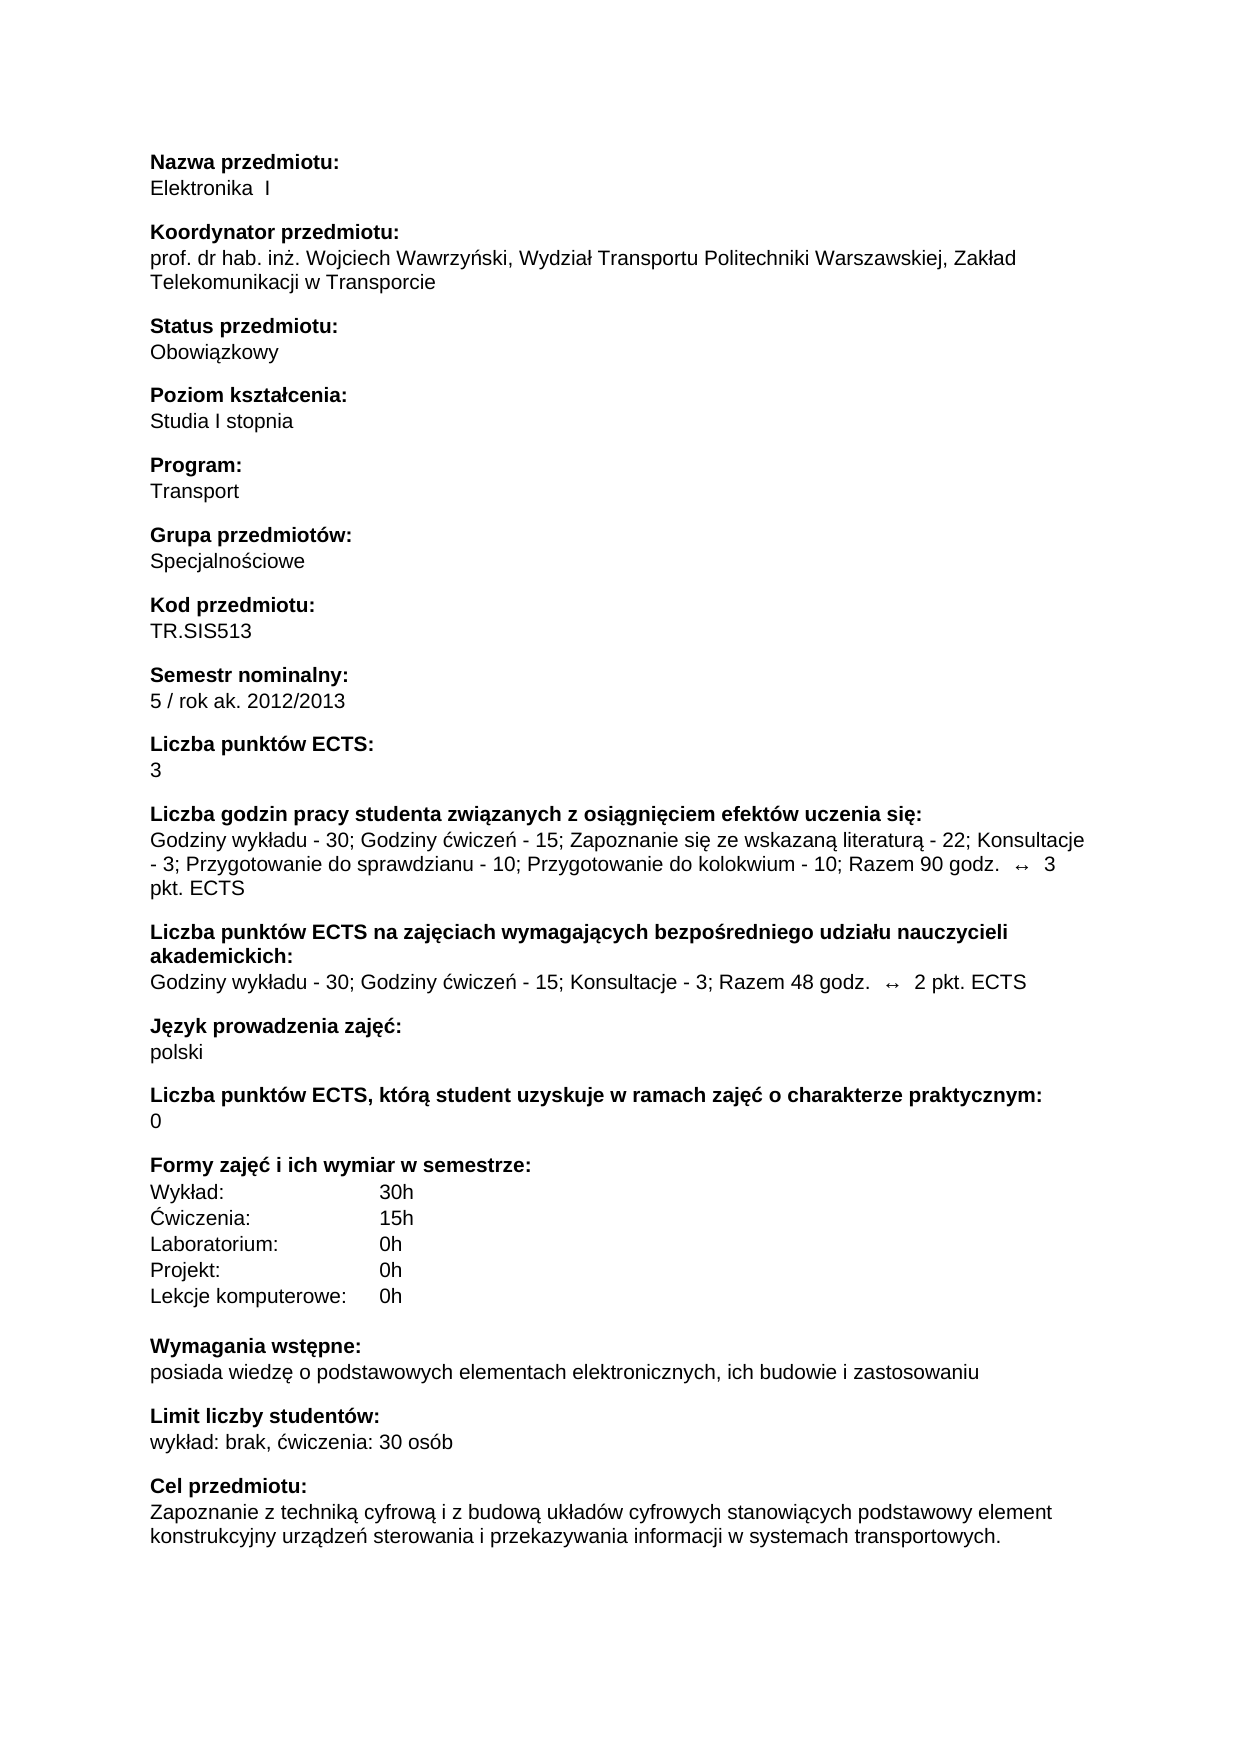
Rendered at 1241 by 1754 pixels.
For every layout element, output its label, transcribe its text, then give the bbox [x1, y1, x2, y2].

table_header Wykład: [140, 1180, 367, 1204]
text Limit liczby studentów: [150, 1404, 1090, 1428]
text Godziny wykładu - 30; Godziny ćwiczeń - 15; Zapoznanie się ze wskazaną literaturą - 22; Konsultacje - 3; Przygotowanie do sprawdzianu - 10; Przygotowanie do kolokwium - 10; Razem 90 godz. ↔ 3 pkt. ECTS [150, 828, 1090, 900]
text Cel przedmiotu: [150, 1473, 1090, 1497]
text Obowiązkowy [150, 339, 1090, 363]
table_cell Lekcje komputerowe: [140, 1284, 367, 1308]
text Poziom kształcenia: [150, 383, 1090, 407]
text Semestr nominalny: [150, 662, 1090, 686]
text Liczba godzin pracy studenta związanych z osiągnięciem efektów uczenia się: [150, 802, 1090, 826]
table_cell 0h [369, 1230, 597, 1256]
text Liczba punktów ECTS: [150, 732, 1090, 756]
table_cell 15h [369, 1204, 597, 1230]
text polski [150, 1039, 1090, 1063]
text 0 [150, 1109, 1090, 1133]
text Specjalnościowe [150, 549, 1090, 573]
text Wymagania wstępne: [150, 1334, 1090, 1358]
table_header 30h [369, 1180, 597, 1204]
table_cell Laboratorium: [140, 1232, 367, 1256]
text 5 / rok ak. 2012/2013 [150, 688, 1090, 712]
text Nazwa przedmiotu: [150, 150, 1090, 174]
text Koordynator przedmiotu: [150, 220, 1090, 244]
text wykład: brak, ćwiczenia: 30 osób [150, 1430, 1090, 1454]
text Studia I stopnia [150, 409, 1090, 433]
text Zapoznanie z techniką cyfrową i z budową układów cyfrowych stanowiących podstawowy element konstrukcyjny urządzeń sterowania i przekazywania informacji w systemach transportowych. [150, 1499, 1090, 1547]
text Program: [150, 453, 1090, 477]
table_cell Projekt: [140, 1258, 367, 1282]
text 3 [150, 758, 1090, 782]
text Status przedmiotu: [150, 313, 1090, 337]
text Elektronika I [150, 176, 1090, 200]
text Formy zajęć i ich wymiar w semestrze: [150, 1153, 1090, 1177]
text prof. dr hab. inż. Wojciech Wawrzyński, Wydział Transportu Politechniki Warszawskiej, Zakład Telekomunikacji w Transporcie [150, 246, 1090, 294]
text posiada wiedzę o podstawowych elementach elektronicznych, ich budowie i zastosowaniu [150, 1360, 1090, 1384]
text Liczba punktów ECTS na zajęciach wymagających bezpośredniego udziału nauczycieli akademickich: [150, 920, 1090, 968]
text TR.SIS513 [150, 619, 1090, 643]
text Kod przedmiotu: [150, 593, 1090, 617]
text Godziny wykładu - 30; Godziny ćwiczeń - 15; Konsultacje - 3; Razem 48 godz. ↔ 2 pkt. ECTS [150, 970, 1090, 994]
table_cell 0h [369, 1256, 597, 1282]
text Liczba punktów ECTS, którą student uzyskuje w ramach zajęć o charakterze praktycznym: [150, 1083, 1090, 1107]
text Grupa przedmiotów: [150, 523, 1090, 547]
text Transport [150, 479, 1090, 503]
table_cell Ćwiczenia: [140, 1206, 367, 1230]
text Język prowadzenia zajęć: [150, 1013, 1090, 1037]
table_cell 0h [369, 1282, 597, 1308]
